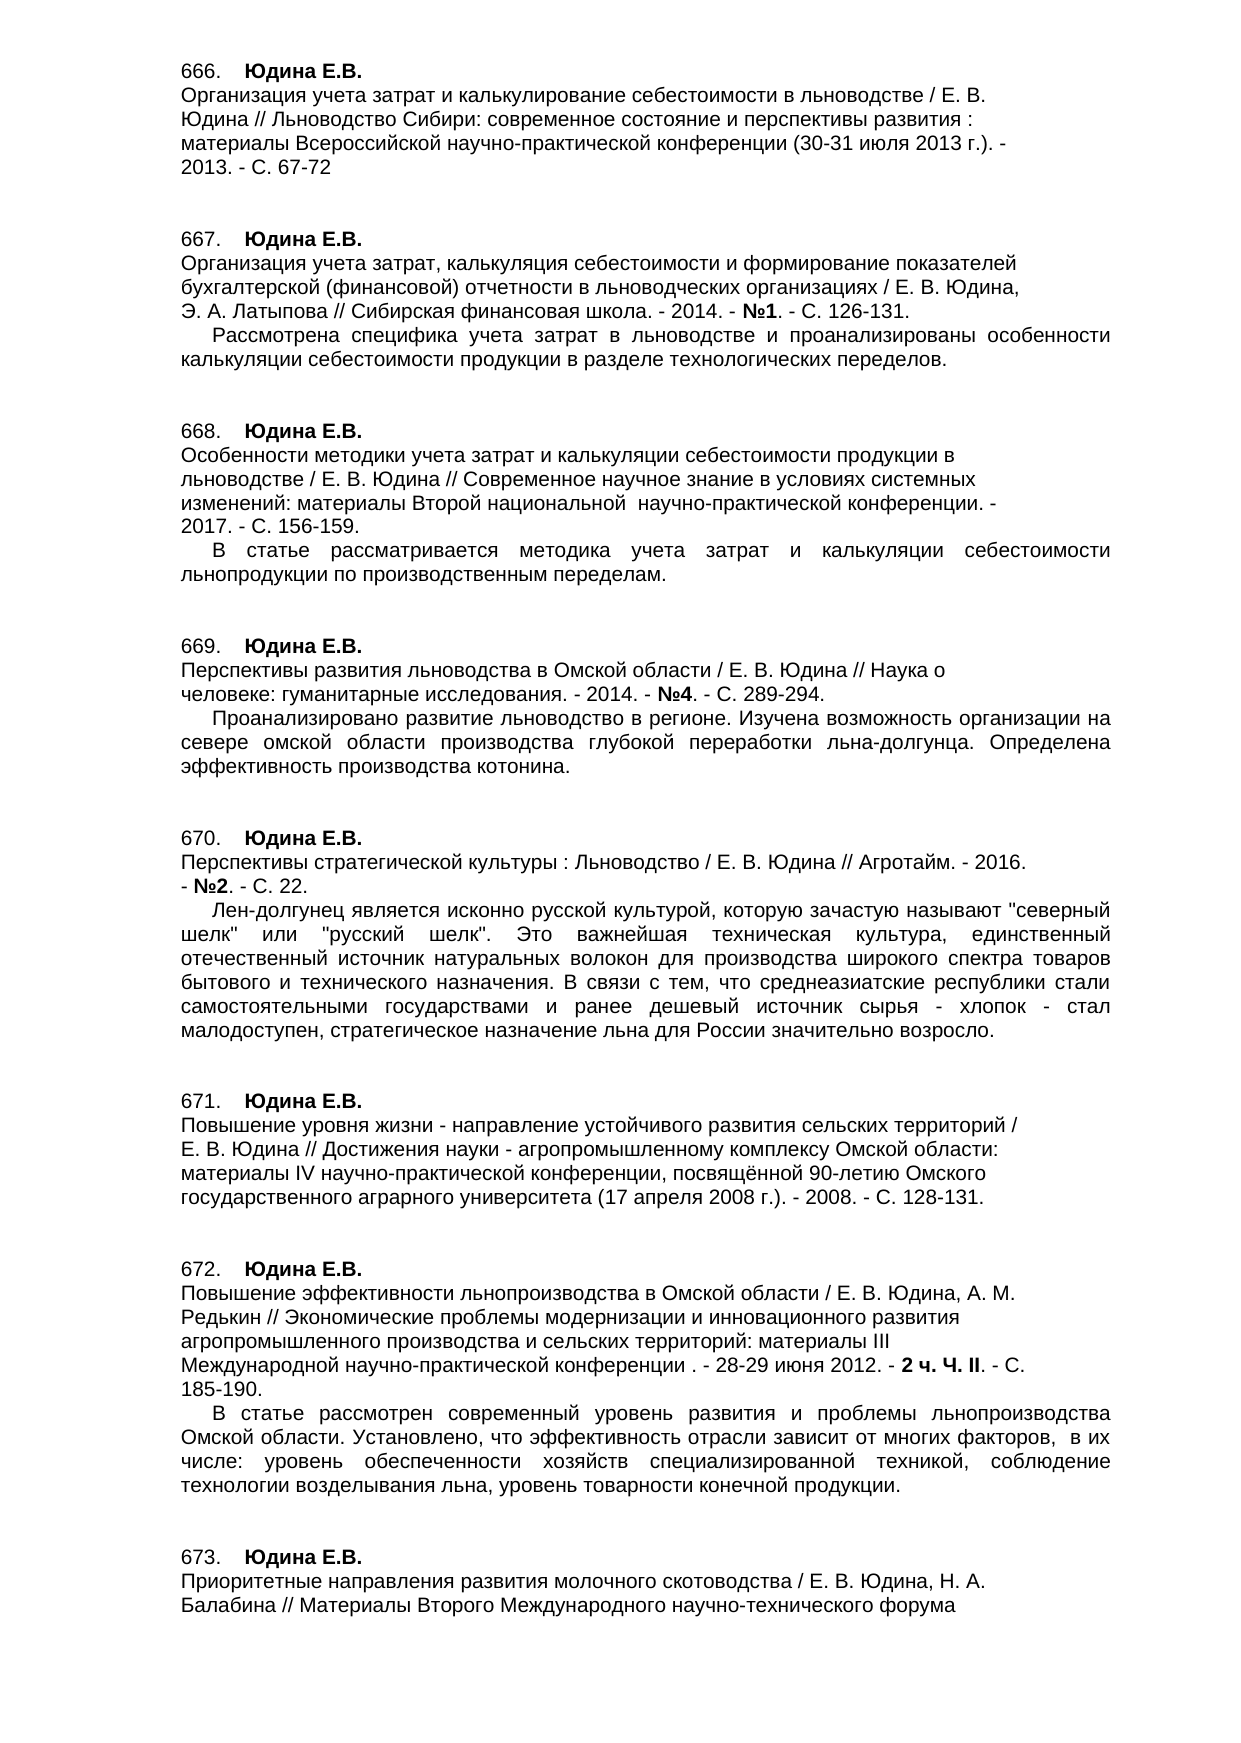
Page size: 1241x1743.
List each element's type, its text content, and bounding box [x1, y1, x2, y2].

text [181, 1568, 1039, 1616]
text Организация учета затрат и калькулирование себестоимости в льноводстве / Е. В. Юдина // Льноводство Сибири: современное состояние и перспективы развития : материалы Всероссийской научно-практической конференции (30-31 июля 2013 г.). - 2013. - С. 67-72 [181, 83, 1039, 179]
text Рассмотрена специфика учета затрат в льноводстве и проанализированы особенности калькуляции себестоимости продукции в разделе технологических переделов. [181, 323, 1112, 371]
text 669. Юдина Е.В. [181, 634, 1039, 658]
text Перспективы развития льноводства в Омской области / Е. В. Юдина // Наука о человеке: гуманитарные исследования. - 2014. - №4. - С. 289-294. [181, 658, 1039, 706]
text Организация учета затрат, калькуляция себестоимости и формирование показателей бухгалтерской (финансовой) отчетности в льноводческих организациях / Е. В. Юдина, Э. А. Латыпова // Сибирская финансовая школа. - 2014. - №1. - С. 126-131. [181, 251, 1039, 323]
text Особенности методики учета затрат и калькуляции себестоимости продукции в льноводстве / Е. В. Юдина // Современное научное знание в условиях системных изменений: материалы Второй национальной научно-практической конференции. - 2017. - С. 156-159. [181, 442, 1039, 538]
text 673. Юдина Е.В. [181, 1544, 1039, 1568]
text 667. Юдина Е.В. [181, 227, 1039, 251]
text В статье рассмотрен современный уровень развития и проблемы льнопроизводства Омской области. Установлено, что эффективность отрасли зависит от многих факторов, в их числе: уровень обеспеченности хозяйств специализированной техникой, соблюдение технологии возделывания льна, уровень товарности конечной продукции. [181, 1401, 1112, 1497]
text Повышение уровня жизни - направление устойчивого развития сельских территорий / Е. В. Юдина // Достижения науки - агропромышленному комплексу Омской области: материалы IV научно-практической конференции, посвящённой 90-летию Омского государственного аграрного университета (17 апреля 2008 г.). - 2008. - С. 128-131. [181, 1113, 1039, 1209]
text 668. Юдина Е.В. [181, 418, 1039, 442]
text Перспективы стратегической культуры : Льноводство / Е. В. Юдина // Агротайм. - 2016. - №2. - С. 22. [181, 850, 1039, 898]
text 672. Юдина Е.В. [181, 1257, 1039, 1281]
text 671. Юдина Е.В. [181, 1089, 1039, 1113]
text Лен-долгунец является исконно русской культурой, которую зачастую называют "северный шелк" или "русский шелк". Это важнейшая техническая культура, единственный отечественный источник натуральных волокон для производства широкого спектра товаров бытового и технического назначения. В связи с тем, что среднеазиатские республики стали самостоятельными государствами и ранее дешевый источник сырья - хлопок - стал малодоступен, стратегическое назначение льна для России значительно возросло. [181, 898, 1112, 1041]
text 666. Юдина Е.В. [181, 59, 1039, 83]
text В статье рассматривается методика учета затрат и калькуляции себестоимости льнопродукции по производственным переделам. [181, 538, 1112, 586]
text Проанализировано развитие льноводство в регионе. Изучена возможность организации на севере омской области производства глубокой переработки льна-долгунца. Определена эффективность производства котонина. [181, 706, 1112, 778]
text 670. Юдина Е.В. [181, 826, 1039, 850]
text Повышение эффективности льнопроизводства в Омской области / Е. В. Юдина, А. М. Редькин // Экономические проблемы модернизации и инновационного развития агропромышленного производства и сельских территорий: материалы III Международной научно-практической конференции . - 28-29 июня 2012. - 2 ч. Ч. II. - С. 185-190. [181, 1281, 1039, 1401]
